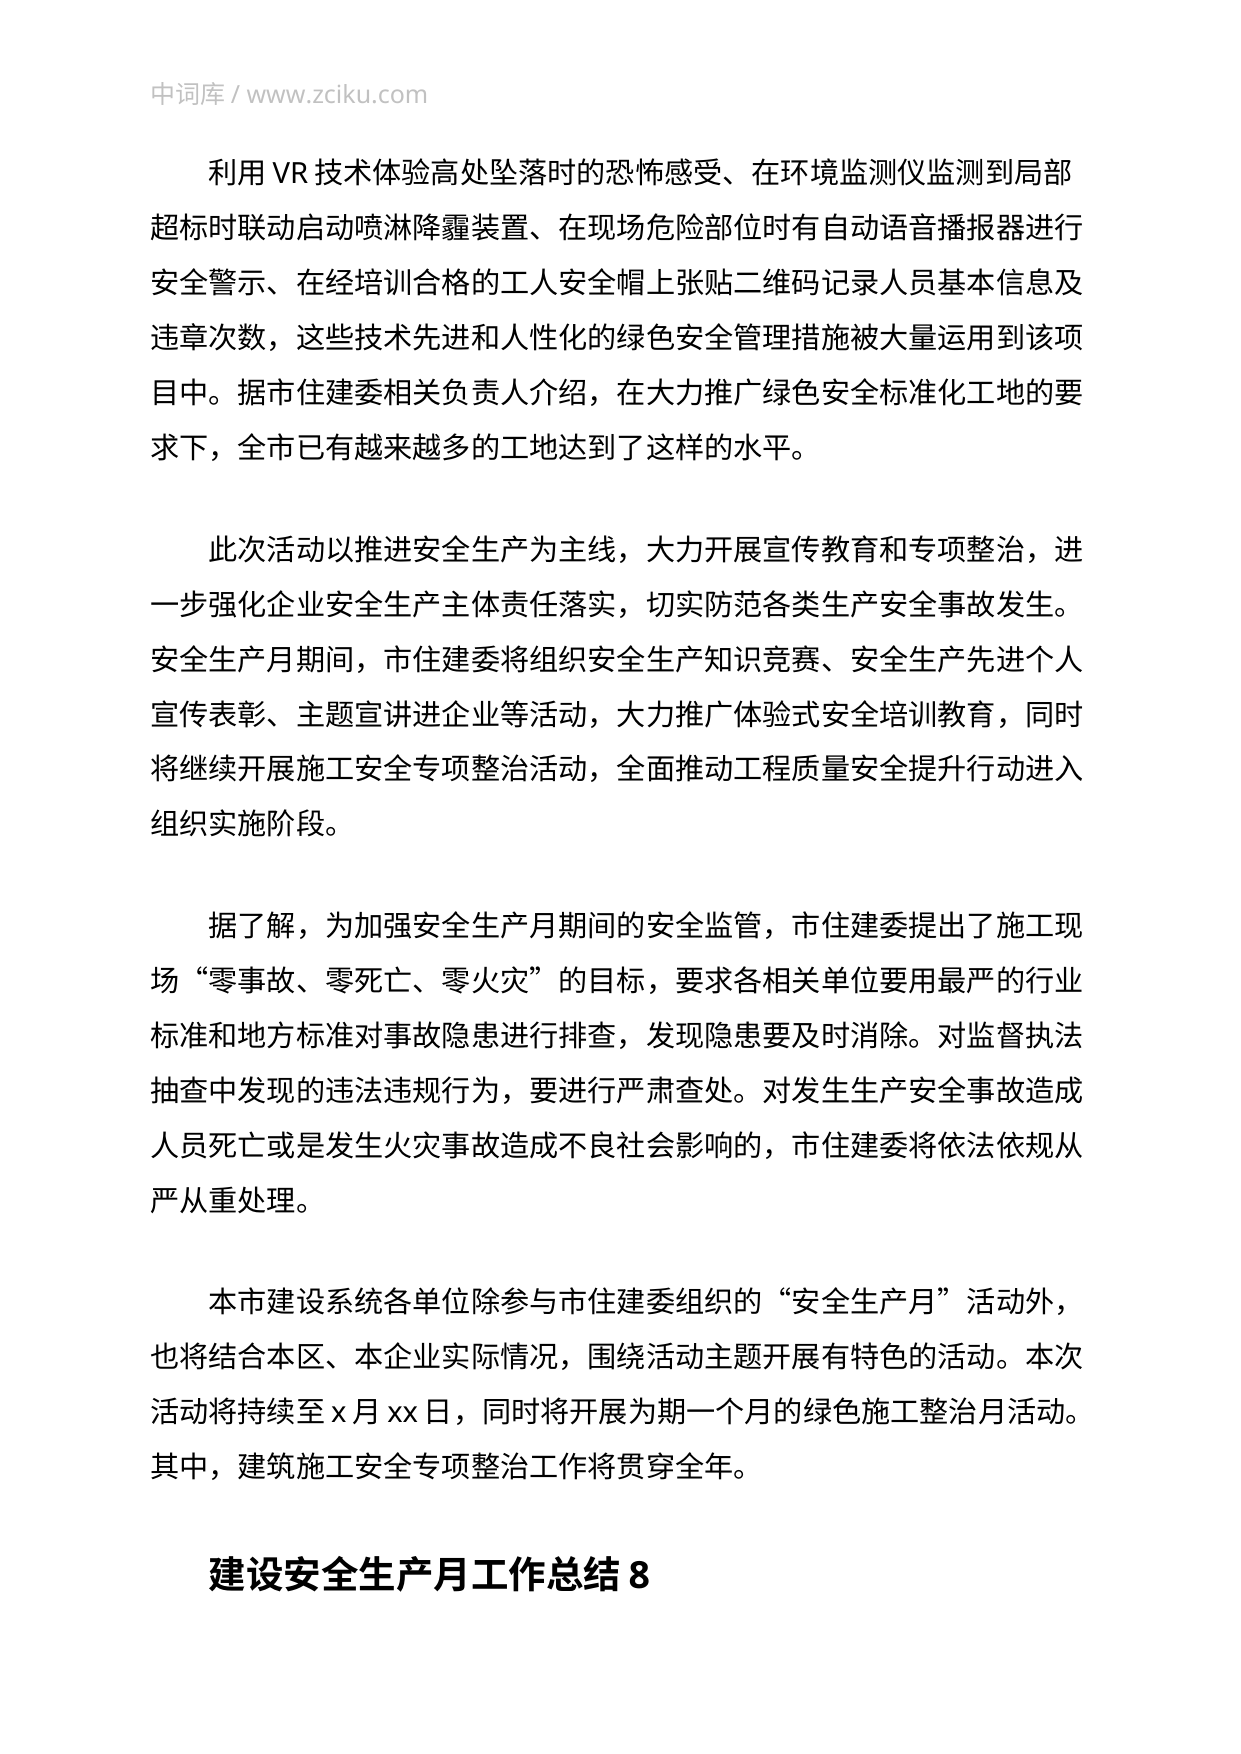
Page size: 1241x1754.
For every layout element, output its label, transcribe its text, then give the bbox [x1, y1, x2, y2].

text 本市建设系统各单位除参与市住建委组织的“安全生产月”活动外，也将结合本区、本企业实际情况，围绕活动主题开展有特色的活动。本次活动将持续至x月xx日，同时将开展为期一个月的绿色施工整治月活动。其中，建筑施工安全专项整治工作将贯穿全年。 [150, 1279, 1090, 1486]
text 此次活动以推进安全生产为主线，大力开展宣传教育和专项整治，进一步强化企业安全生产主体责任落实，切实防范各类生产安全事故发生。安全生产月期间，市住建委将组织安全生产知识竞赛、安全生产先进个人宣传表彰、主题宣讲进企业等活动，大力推广体验式安全培训教育，同时将继续开展施工安全专项整治活动，全面推动工程质量安全提升行动进入组织实施阶段。 [150, 526, 1090, 843]
text 利用VR技术体验高处坠落时的恐怖感受、在环境监测仪监测到局部超标时联动启动喷淋降霾装置、在现场危险部位时有自动语音播报器进行安全警示、在经培训合格的工人安全帽上张贴二维码记录人员基本信息及违章次数，这些技术先进和人性化的绿色安全管理措施被大量运用到该项目中。据市住建委相关负责人介绍，在大力推广绿色安全标准化工地的要求下，全市已有越来越多的工地达到了这样的水平。 [150, 150, 1090, 467]
text 建设安全生产月工作总结8 [150, 1545, 1090, 1600]
text 据了解，为加强安全生产月期间的安全监管，市住建委提出了施工现场“零事故、零死亡、零火灾”的目标，要求各相关单位要用最严的行业标准和地方标准对事故隐患进行排查，发现隐患要及时消除。对监督执法抽查中发现的违法违规行为，要进行严肃查处。对发生生产安全事故造成人员死亡或是发生火灾事故造成不良社会影响的，市住建委将依法依规从严从重处理。 [150, 903, 1090, 1219]
